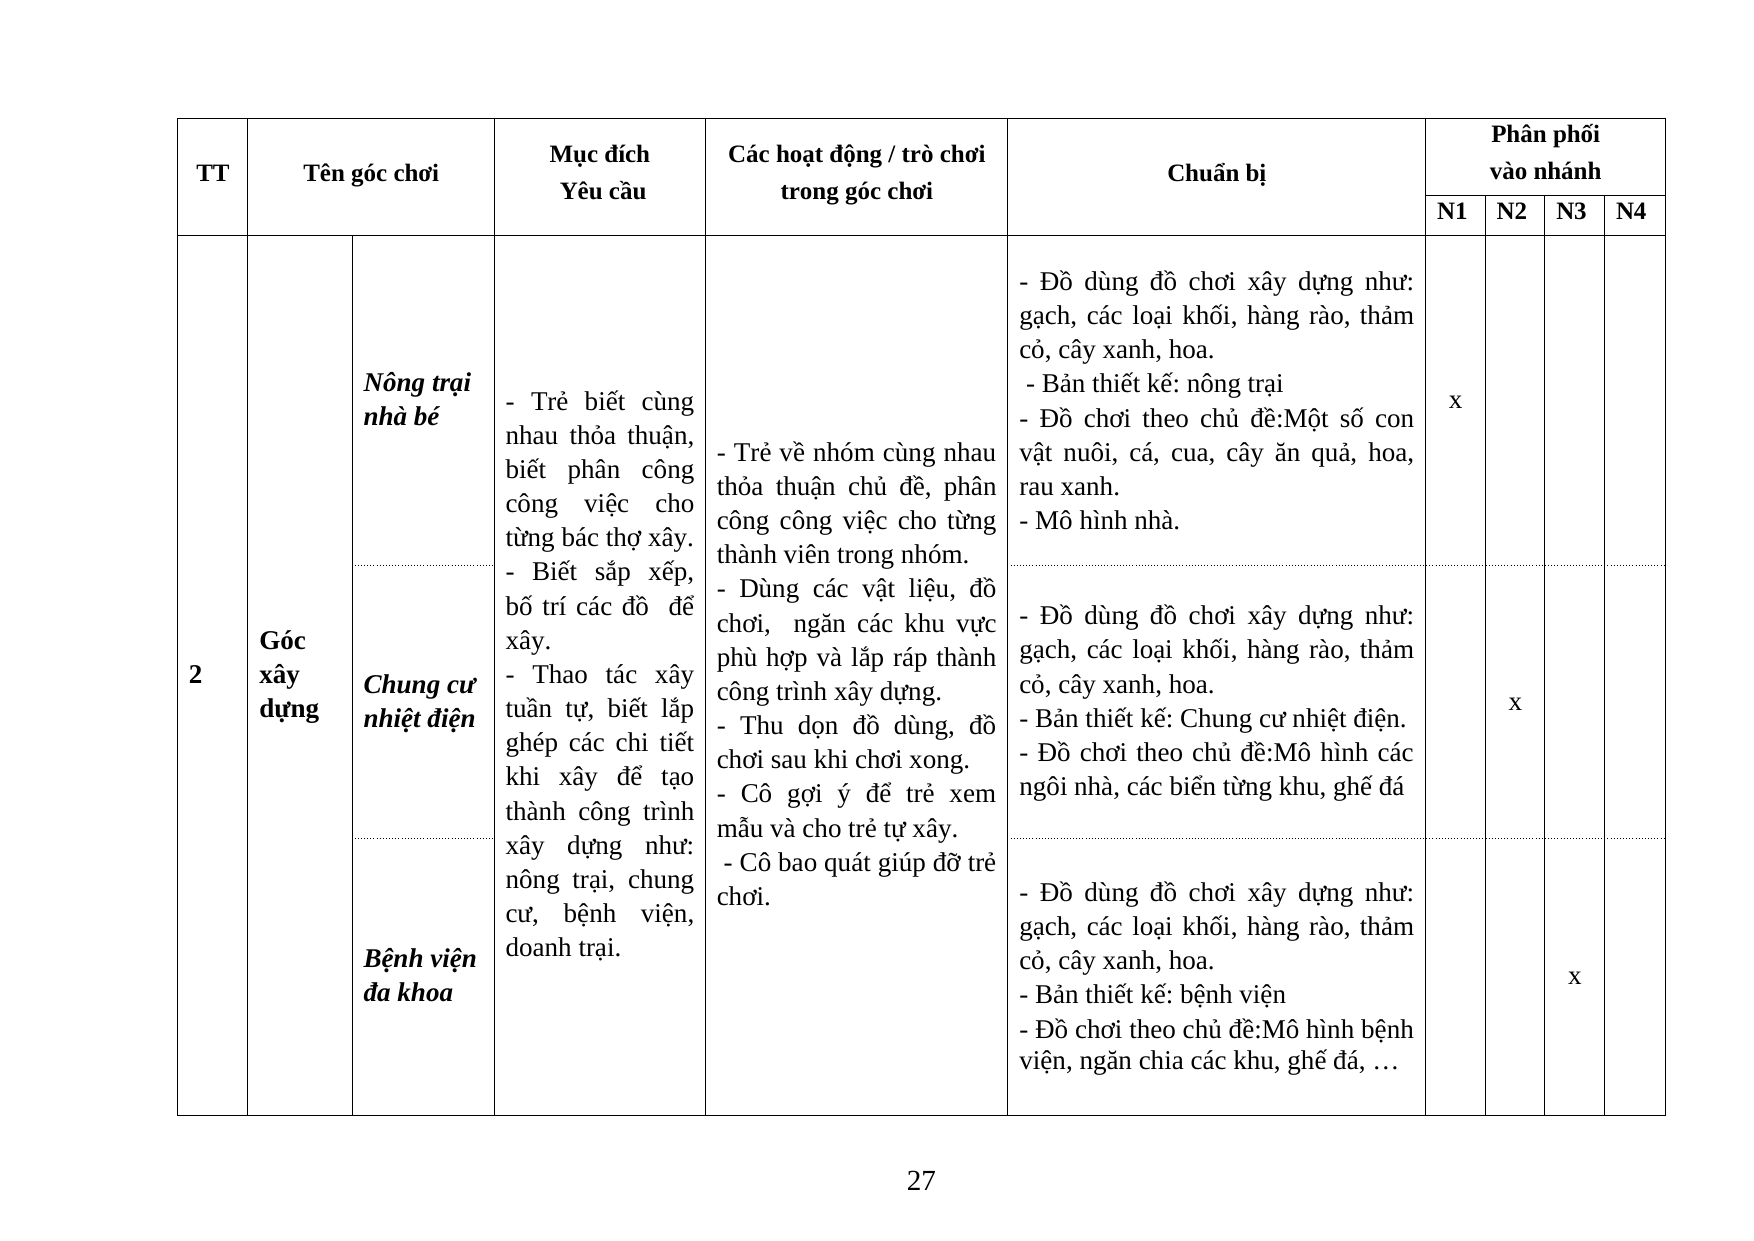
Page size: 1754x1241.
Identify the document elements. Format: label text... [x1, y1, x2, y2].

table_cell - Trẻ biết cùng nhau thỏa thuận, biết phân công công việc cho từng bác thợ xây. - Biết sắp xếp, bố trí các đồ để xây. - Thao tác xây tuần tự, biết lắp ghép các chi tiết khi xây để tạo thành công trình xây dựng như: nông trại, chung cư, bệnh viện, doanh trại. [495, 236, 705, 1114]
table_header Tên góc chơi [248, 119, 494, 235]
table_cell N4 [1605, 196, 1665, 235]
table_header TT [178, 119, 247, 235]
table_cell Góc xây dựng [248, 236, 352, 1114]
table_cell x [1545, 838, 1604, 1114]
table_cell [1486, 236, 1544, 565]
table_cell Bệnh viện đa khoa [353, 838, 494, 1114]
table_cell Nông trại nhà bé [353, 236, 494, 565]
table_cell Chung cư nhiệt điện [353, 565, 494, 838]
table_cell N3 [1545, 196, 1604, 235]
table_header Mục đích Yêu cầu [495, 119, 705, 235]
table_cell - Đồ dùng đồ chơi xây dựng như: gạch, các loại khối, hàng rào, thảm cỏ, cây xanh, hoa. - Bản thiết kế: nông trại - Đồ chơi theo chủ đề:Một số con vật nuôi, cá, cua, cây ăn quả, hoa, rau xanh. - Mô hình nhà. [1008, 236, 1425, 565]
table_cell x [1426, 236, 1485, 565]
table_cell [1426, 838, 1485, 1114]
table_header Chuẩn bị [1008, 119, 1425, 235]
table_cell [1605, 838, 1665, 1114]
table_cell x [1486, 565, 1544, 838]
table_cell [1426, 565, 1485, 838]
table_cell [1605, 565, 1665, 838]
table_cell - Trẻ về nhóm cùng nhau thỏa thuận chủ đề, phân công công việc cho từng thành viên trong nhóm. - Dùng các vật liệu, đồ chơi, ngăn các khu vực phù hợp và lắp ráp thành công trình xây dựng. - Thu dọn đồ dùng, đồ chơi sau khi chơi xong. - Cô gợi ý để trẻ xem mẫu và cho trẻ tự xây. - Cô bao quát giúp đỡ trẻ chơi. [706, 236, 1007, 1114]
table_cell - Đồ dùng đồ chơi xây dựng như: gạch, các loại khối, hàng rào, thảm cỏ, cây xanh, hoa. - Bản thiết kế: Chung cư nhiệt điện. - Đồ chơi theo chủ đề:Mô hình các ngôi nhà, các biển từng khu, ghế đá [1008, 565, 1425, 838]
table_cell 2 [178, 236, 247, 1114]
table_cell - Đồ dùng đồ chơi xây dựng như: gạch, các loại khối, hàng rào, thảm cỏ, cây xanh, hoa. - Bản thiết kế: bệnh viện - Đồ chơi theo chủ đề:Mô hình bệnh viện, ngăn chia các khu, ghế đá, … [1008, 838, 1425, 1114]
table_cell N2 [1486, 196, 1544, 235]
table_cell [1545, 565, 1604, 838]
table_header Phân phối vào nhánh [1426, 119, 1665, 195]
table_cell [1605, 236, 1665, 565]
table_cell N1 [1426, 196, 1485, 235]
table_cell [1486, 838, 1544, 1114]
table_header Các hoạt động / trò chơi trong góc chơi [706, 119, 1007, 235]
table_cell [1545, 236, 1604, 565]
